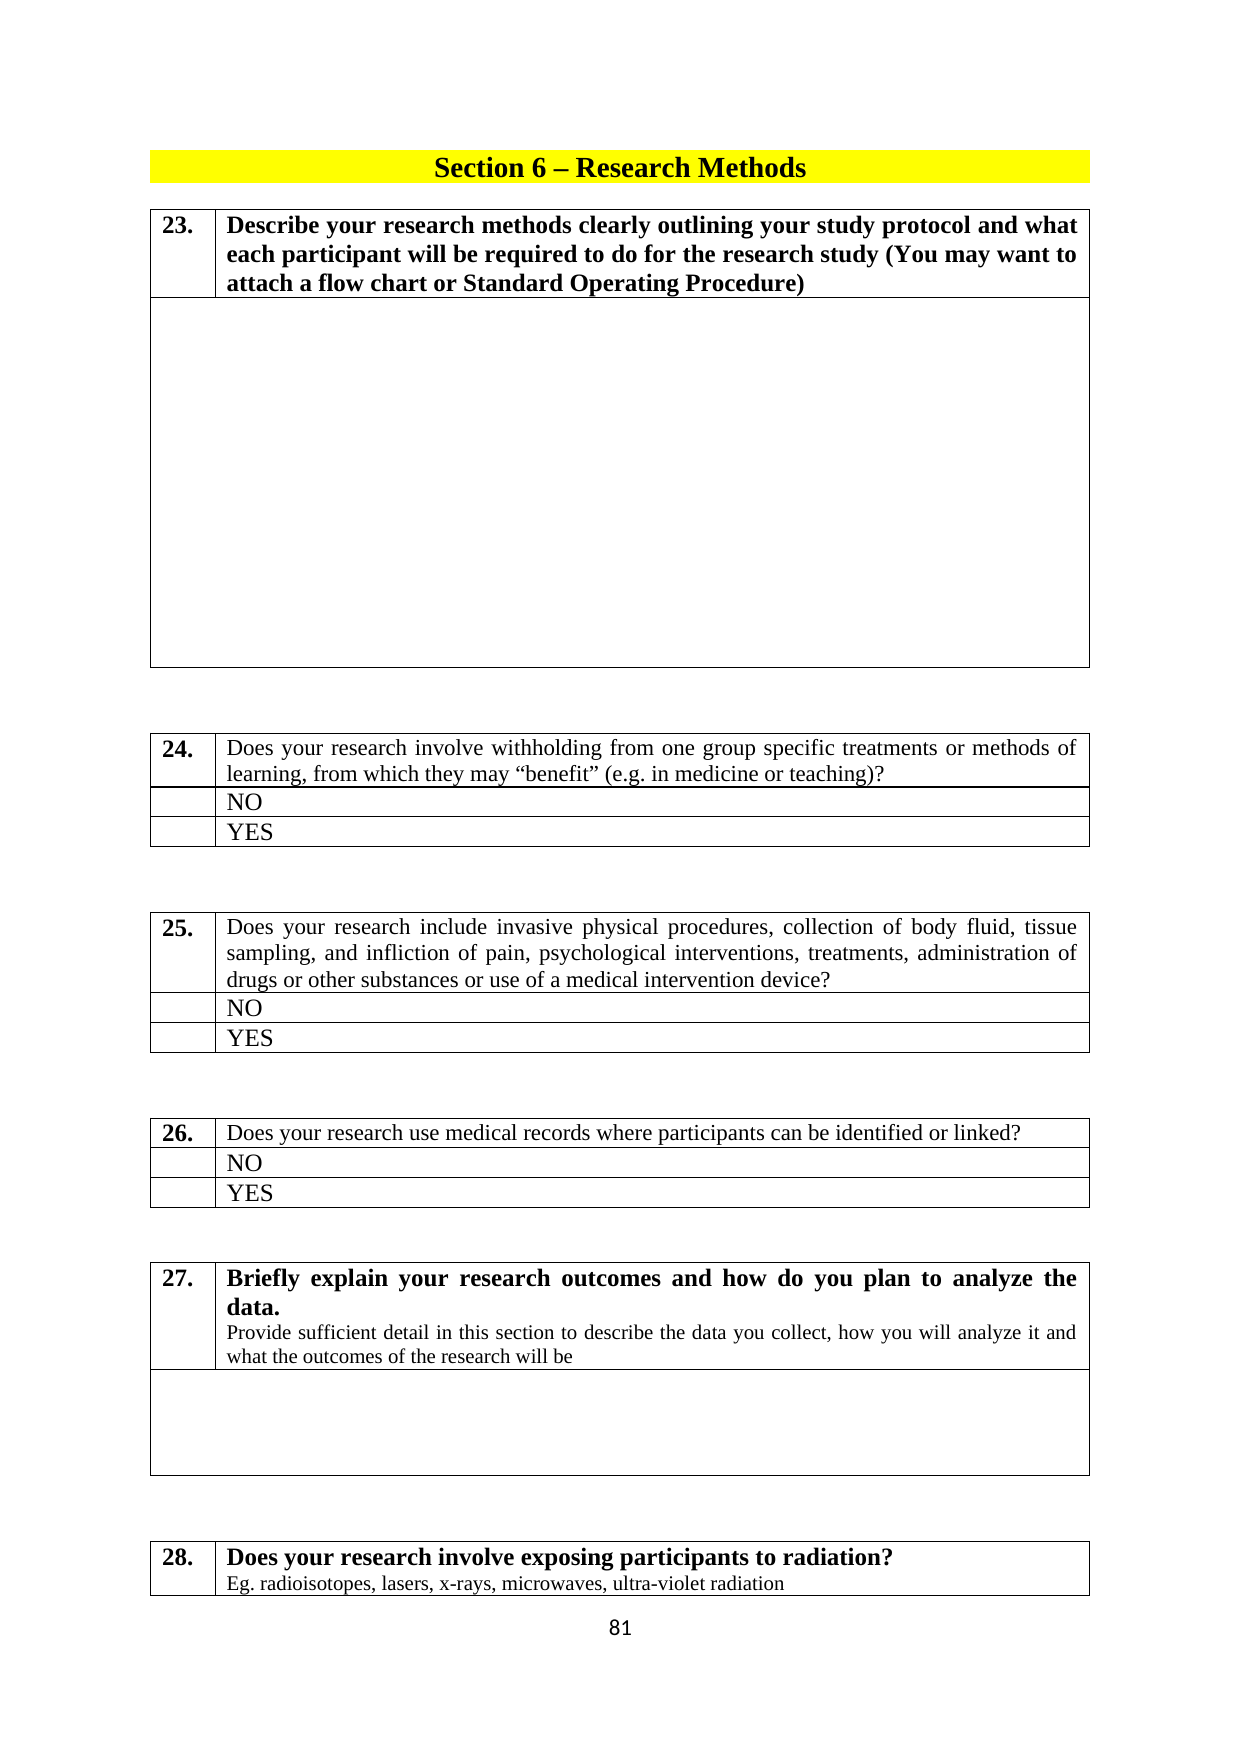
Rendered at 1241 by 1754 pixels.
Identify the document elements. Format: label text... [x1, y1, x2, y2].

table_header Does your research involve exposing participants to radiation? Eg. radioisotopes, lasers, x-rays, microwaves, ultra-violet radiation [216, 1542, 1089, 1595]
table_cell YES [216, 817, 1089, 846]
table_header Does your research include invasive physical procedures, collection of body fluid, tissue sampling, and infliction of pain, psychological interventions, treatments, administration of drugs or other substances or use of a medical intervention device? [216, 913, 1089, 992]
table_header 26. [151, 1119, 215, 1147]
table_header 23. [151, 210, 215, 297]
table_cell [151, 993, 215, 1022]
table_cell [151, 1023, 215, 1052]
table_cell NO [216, 788, 1089, 816]
table_cell [151, 1370, 1089, 1475]
table_header Briefly explain your research outcomes and how do you plan to analyze the data. Provide sufficient detail in this section to describe the data you collect, how you will analyze it and what the outcomes of the research will be [216, 1263, 1089, 1368]
table_header 27. [151, 1263, 215, 1368]
table_cell YES [216, 1023, 1089, 1052]
table_header 24. [151, 734, 215, 786]
text Section 6 – Research Methods [150, 150, 1090, 183]
table_cell [151, 1148, 215, 1177]
table_cell [151, 788, 215, 816]
table_cell YES [216, 1178, 1089, 1207]
table_cell [151, 298, 1089, 667]
table_cell NO [216, 1148, 1089, 1177]
table_cell [151, 817, 215, 846]
table_header Does your research use medical records where participants can be identified or linked? [216, 1119, 1089, 1147]
table_header Does your research involve withholding from one group specific treatments or methods of learning, from which they may “benefit” (e.g. in medicine or teaching)? [216, 734, 1089, 786]
table_header 25. [151, 913, 215, 992]
table_header 28. [151, 1542, 215, 1595]
table_cell NO [216, 993, 1089, 1022]
table_header Describe your research methods clearly outlining your study protocol and what each participant will be required to do for the research study (You may want to attach a flow chart or Standard Operating Procedure) [216, 210, 1089, 297]
table_cell [151, 1178, 215, 1207]
